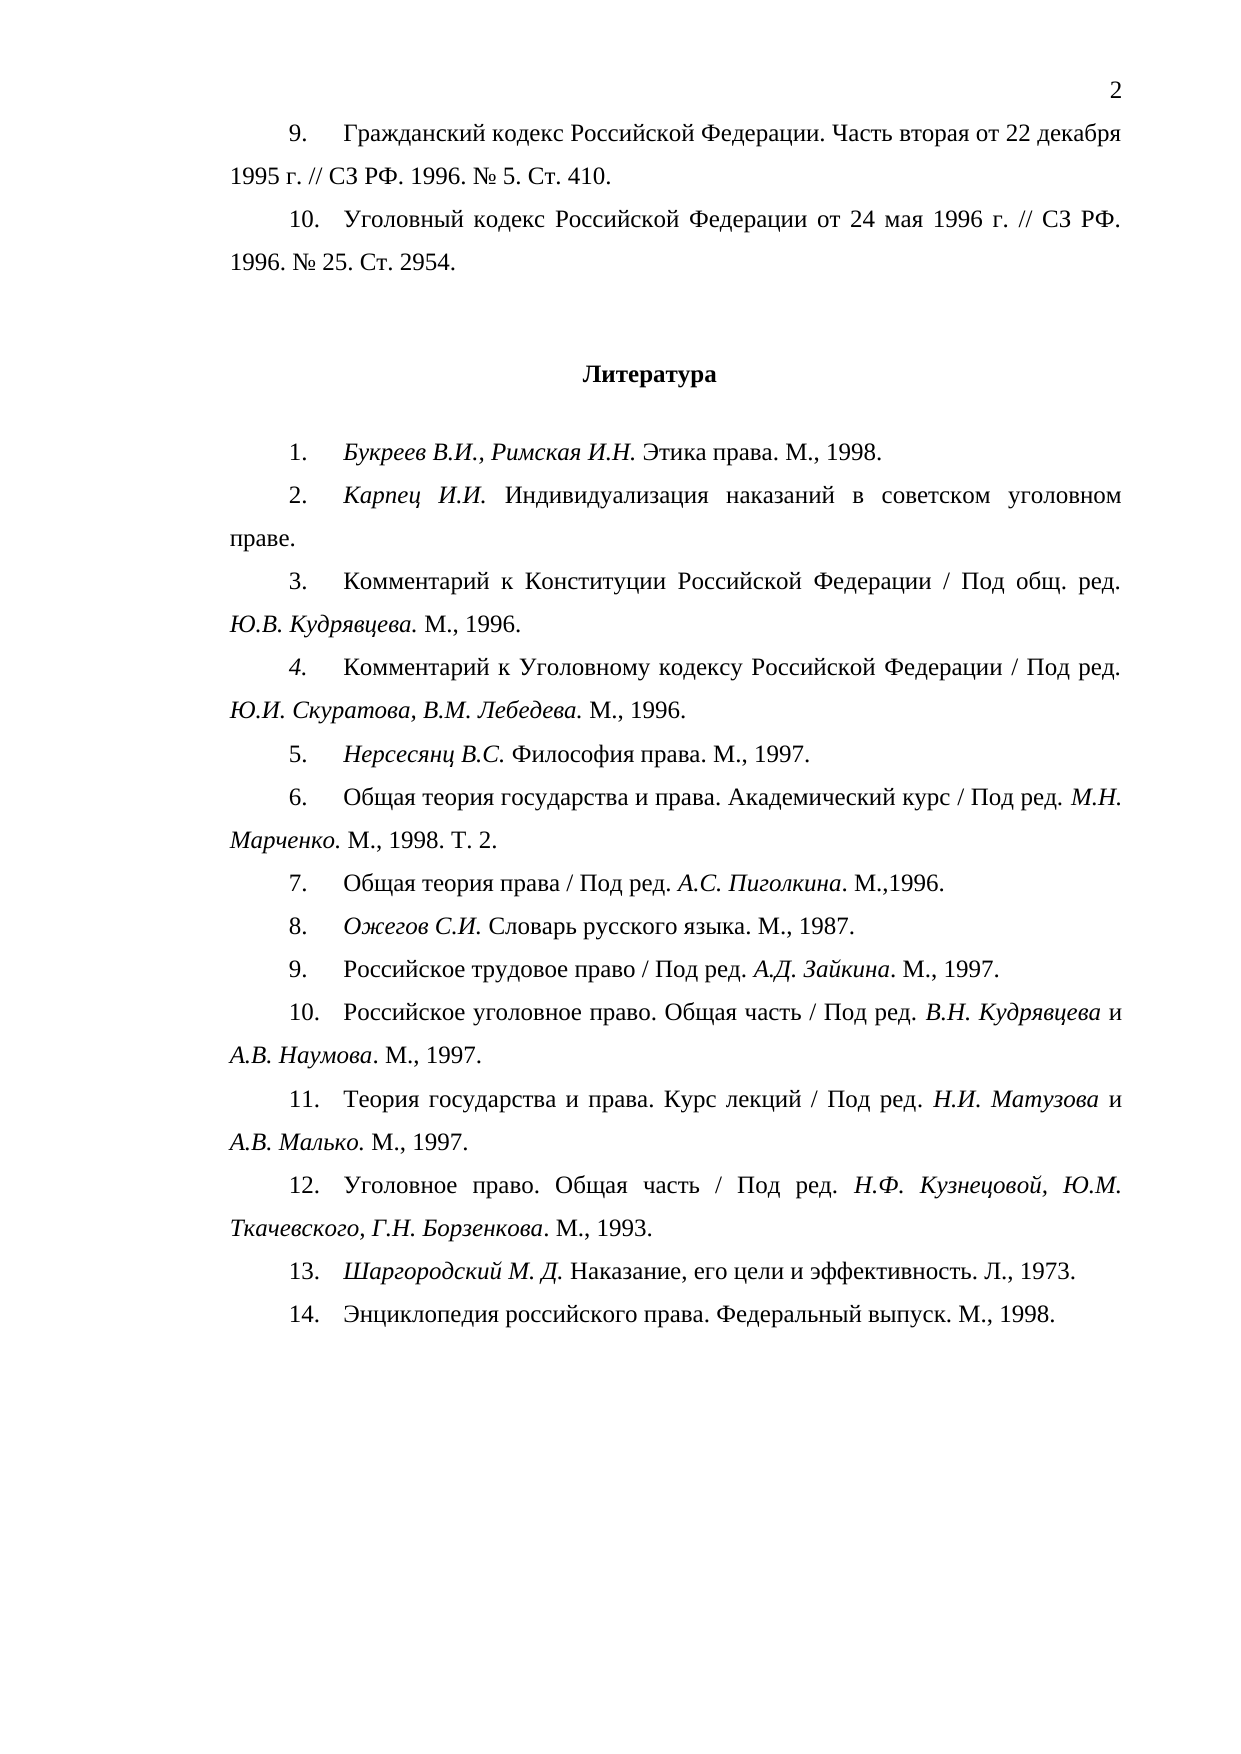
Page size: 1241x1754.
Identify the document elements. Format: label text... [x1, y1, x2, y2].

list Российское трудовое право / Под ред. А.Д. Зайкина. М., 1997. [229, 954, 1122, 983]
list Гражданский кодекс Российской Федерации. Часть вторая от 22 декабря 1995 г. // СЗ РФ. 1996. № 5. Ст. 410. [229, 118, 1122, 190]
list Букреев В.И., Римская И.Н. Этика права. М., 1998. [229, 437, 1122, 466]
subtitle Литература [118, 359, 1122, 387]
list Теория государства и права. Курс лекций / Под ред. Н.И. Матузова и А.В. Малько. М., 1997. [229, 1084, 1122, 1156]
list Нерсесянц В.С. Философия права. М., 1997. [229, 739, 1122, 767]
list Комментарий к Уголовному кодексу Российской Федерации / Под ред. Ю.И. Скуратова, В.М. Лебедева. М., 1996. [229, 652, 1122, 724]
list Российское уголовное право. Общая часть / Под ред. В.Н. Кудрявцева и А.В. Наумова. М., 1997. [229, 997, 1122, 1069]
list Общая теория права / Под ред. А.С. Пиголкина. М.,1996. [229, 868, 1122, 897]
list Комментарий к Конституции Российской Федерации / Под общ. ред. Ю.В. Кудрявцева. М., 1996. [229, 566, 1122, 638]
list Уголовный кодекс Российской Федерации от 24 мая 1996 г. // СЗ РФ. 1996. № 25. Ст. 2954. [229, 204, 1122, 276]
list Шаргородский М. Д. Наказание, его цели и эффективность. Л., 1973. [229, 1256, 1122, 1285]
list Ожегов С.И. Словарь русского языка. М., 1987. [229, 911, 1122, 940]
list Уголовное право. Общая часть / Под ред. Н.Ф. Кузнецовой, Ю.М. Ткачевского, Г.Н. Борзенкова. М., 1993. [229, 1170, 1122, 1242]
list Общая теория государства и права. Академический курс / Под ред. М.Н. Марченко. М., 1998. Т. 2. [229, 782, 1122, 854]
list Энциклопедия российского права. Федеральный выпуск. М., 1998. [229, 1299, 1122, 1328]
list Карпец И.И. Индивидуализация наказаний в советском уголовном праве. [229, 480, 1122, 552]
